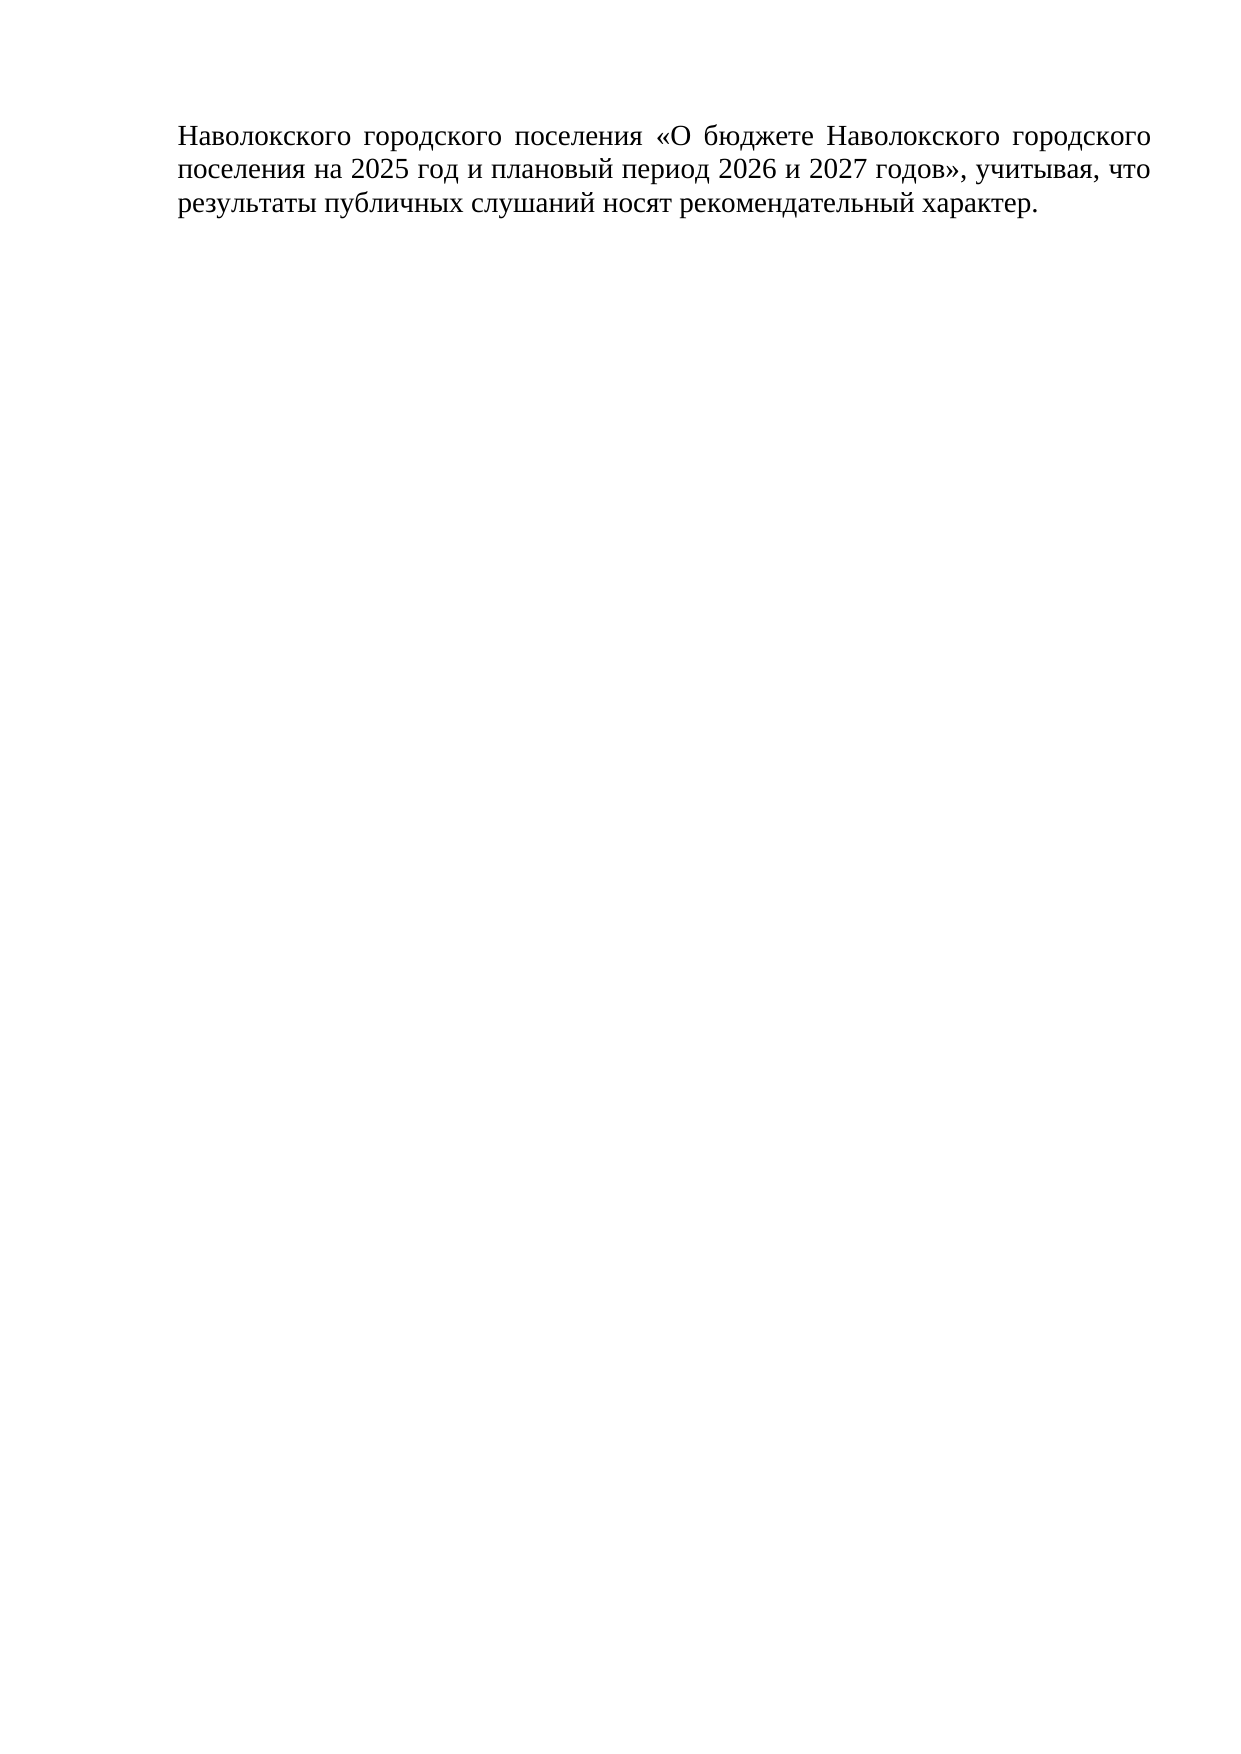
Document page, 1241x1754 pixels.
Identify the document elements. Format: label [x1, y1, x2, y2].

title [177, 118, 1152, 219]
